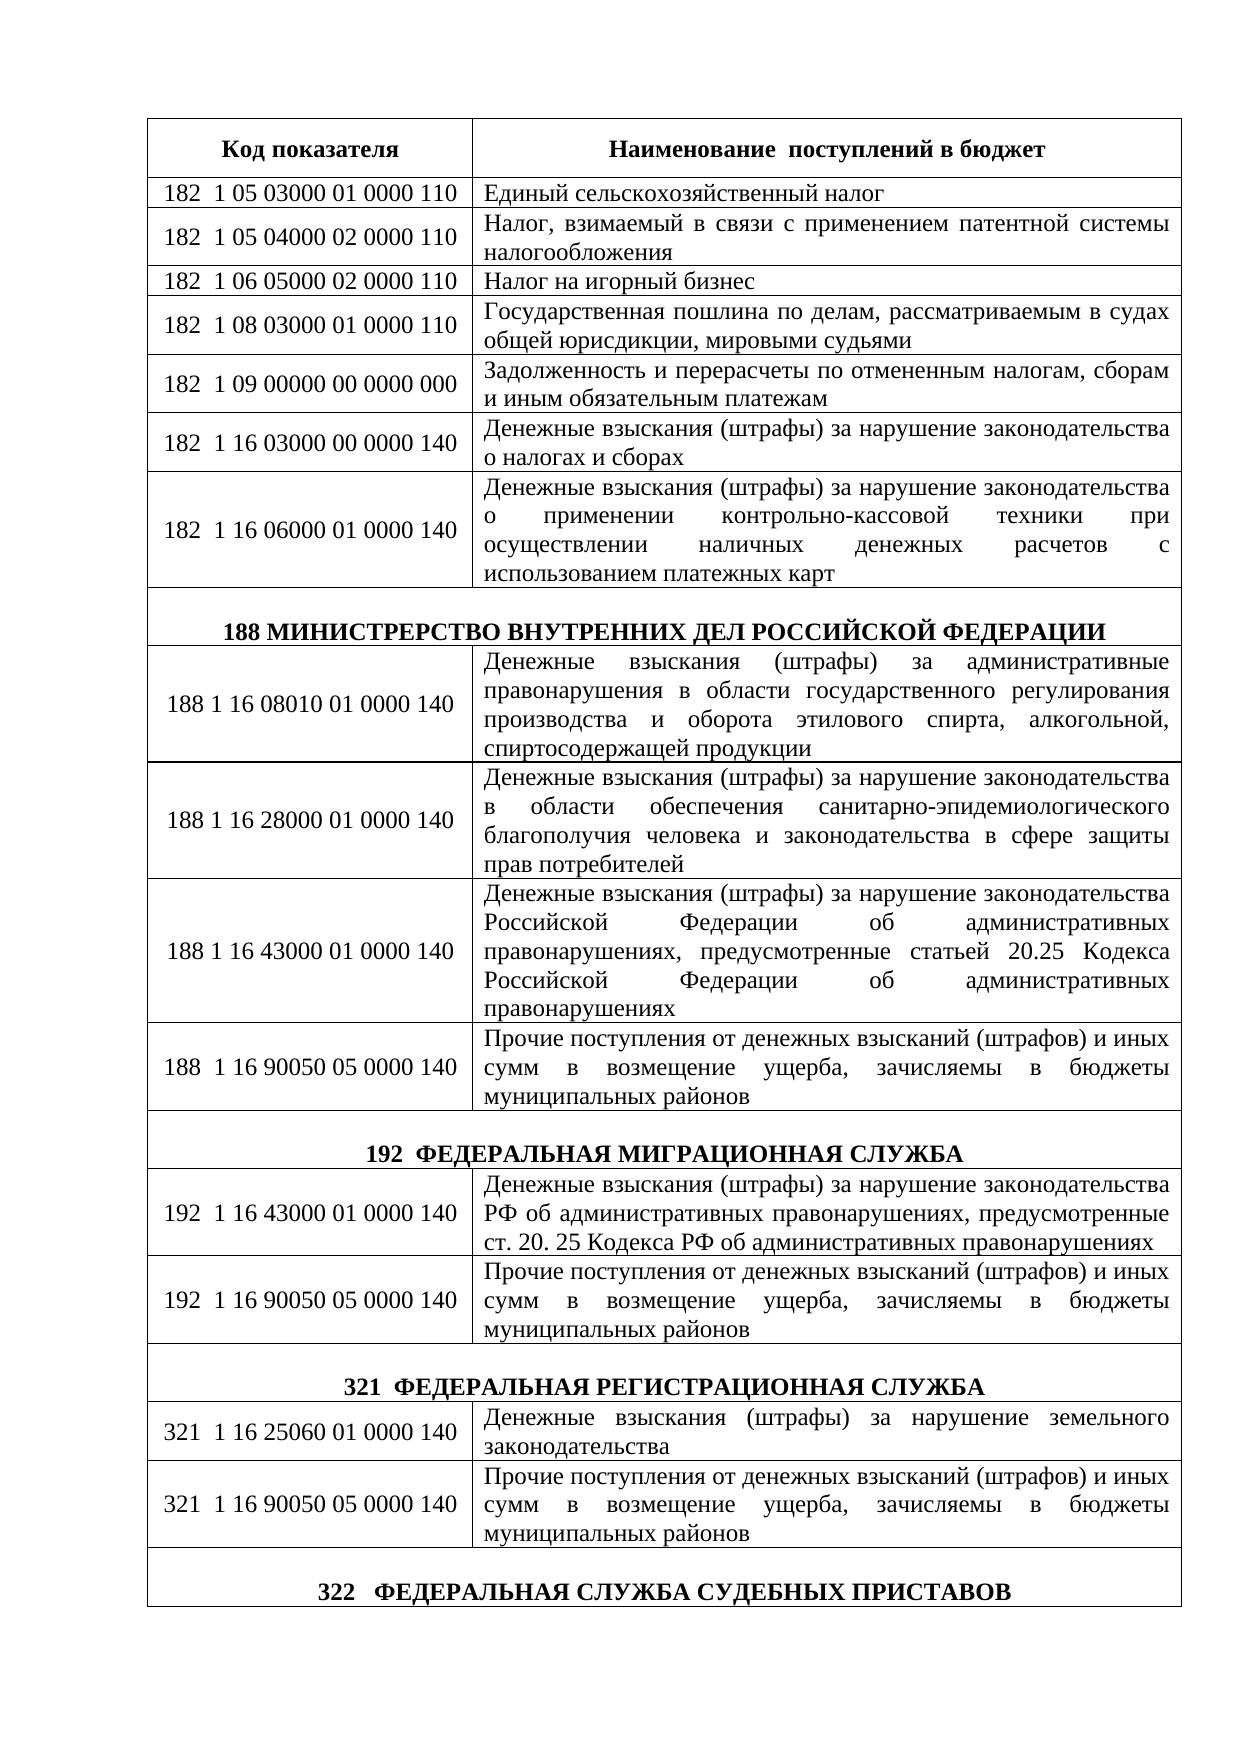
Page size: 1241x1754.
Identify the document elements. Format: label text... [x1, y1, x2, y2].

table_cell 188 МИНИСТРЕРСТВО ВНУТРЕННИХ ДЕЛ РОССИЙСКОЙ ФЕДЕРАЦИИ [148, 588, 1181, 645]
table_cell Единый сельскохозяйственный налог [473, 178, 1181, 207]
table_cell 321 1 16 25060 01 0000 140 [148, 1402, 472, 1460]
table_cell Денежные взыскания (штрафы) за нарушение законодательства о налогах и сборах [473, 413, 1181, 471]
table_cell Государственная пошлина по делам, рассматриваемым в судах общей юрисдикции, мировыми судьями [473, 296, 1181, 354]
table_cell 321 1 16 90050 05 0000 140 [148, 1461, 472, 1547]
table_cell 188 1 16 90050 05 0000 140 [148, 1023, 472, 1109]
table_cell Налог на игорный бизнес [473, 266, 1181, 295]
table_cell 182 1 06 05000 02 0000 110 [148, 266, 472, 295]
table_cell Денежные взыскания (штрафы) за нарушение законодательства в области обеспечения санитарно-эпидемиологического благополучия человека и законодательства в сфере защиты прав потребителей [473, 763, 1181, 877]
table_cell 182 1 09 00000 00 0000 000 [148, 355, 472, 412]
table_cell Прочие поступления от денежных взысканий (штрафов) и иных сумм в возмещение ущерба, зачисляемы в бюджеты муниципальных районов [473, 1023, 1181, 1109]
table_cell 182 1 16 03000 00 0000 140 [148, 413, 472, 471]
table_cell Денежные взыскания (штрафы) за нарушение законодательства о применении контрольно-кассовой техники при осуществлении наличных денежных расчетов с использованием платежных карт [473, 472, 1181, 587]
table_cell 192 ФЕДЕРАЛЬНАЯ МИГРАЦИОННАЯ СЛУЖБА [148, 1111, 1181, 1168]
table_cell Задолженность и перерасчеты по отмененным налогам, сборам и иным обязательным платежам [473, 355, 1181, 412]
table_cell Прочие поступления от денежных взысканий (штрафов) и иных сумм в возмещение ущерба, зачисляемы в бюджеты муниципальных районов [473, 1256, 1181, 1343]
table_cell 188 1 16 43000 01 0000 140 [148, 879, 472, 1022]
table_cell 192 1 16 43000 01 0000 140 [148, 1169, 472, 1255]
table_cell Денежные взыскания (штрафы) за административные правонарушения в области государственного регулирования производства и оборота этилового спирта, алкогольной, спиртосодержащей продукции [473, 646, 1181, 761]
table_cell 321 ФЕДЕРАЛЬНАЯ РЕГИСТРАЦИОННАЯ СЛУЖБА [148, 1344, 1181, 1401]
table_cell 188 1 16 08010 01 0000 140 [148, 646, 472, 761]
table_cell Денежные взыскания (штрафы) за нарушение законодательства РФ об административных правонарушениях, предусмотренные ст. 20. 25 Кодекса РФ об административных правонарушениях [473, 1169, 1181, 1255]
table_cell Налог, взимаемый в связи с применением патентной системы налогообложения [473, 208, 1181, 265]
table_header Наименование поступлений в бюджет [473, 119, 1181, 177]
table_cell 182 1 05 03000 01 0000 110 [148, 178, 472, 207]
table_cell 182 1 05 04000 02 0000 110 [148, 208, 472, 265]
table_cell 322 ФЕДЕРАЛЬНАЯ СЛУЖБА СУДЕБНЫХ ПРИСТАВОВ [148, 1548, 1181, 1606]
table_cell Денежные взыскания (штрафы) за нарушение земельного законодательства [473, 1402, 1181, 1460]
table_cell Денежные взыскания (штрафы) за нарушение законодательства Российской Федерации об административных правонарушениях, предусмотренные статьей 20.25 Кодекса Российской Федерации об административных правонарушениях [473, 879, 1181, 1022]
table_cell 192 1 16 90050 05 0000 140 [148, 1256, 472, 1343]
table_cell 182 1 08 03000 01 0000 110 [148, 296, 472, 354]
table_header Код показателя [148, 119, 472, 177]
table_cell Прочие поступления от денежных взысканий (штрафов) и иных сумм в возмещение ущерба, зачисляемы в бюджеты муниципальных районов [473, 1461, 1181, 1547]
table_cell 182 1 16 06000 01 0000 140 [148, 472, 472, 587]
table_cell 188 1 16 28000 01 0000 140 [148, 763, 472, 877]
